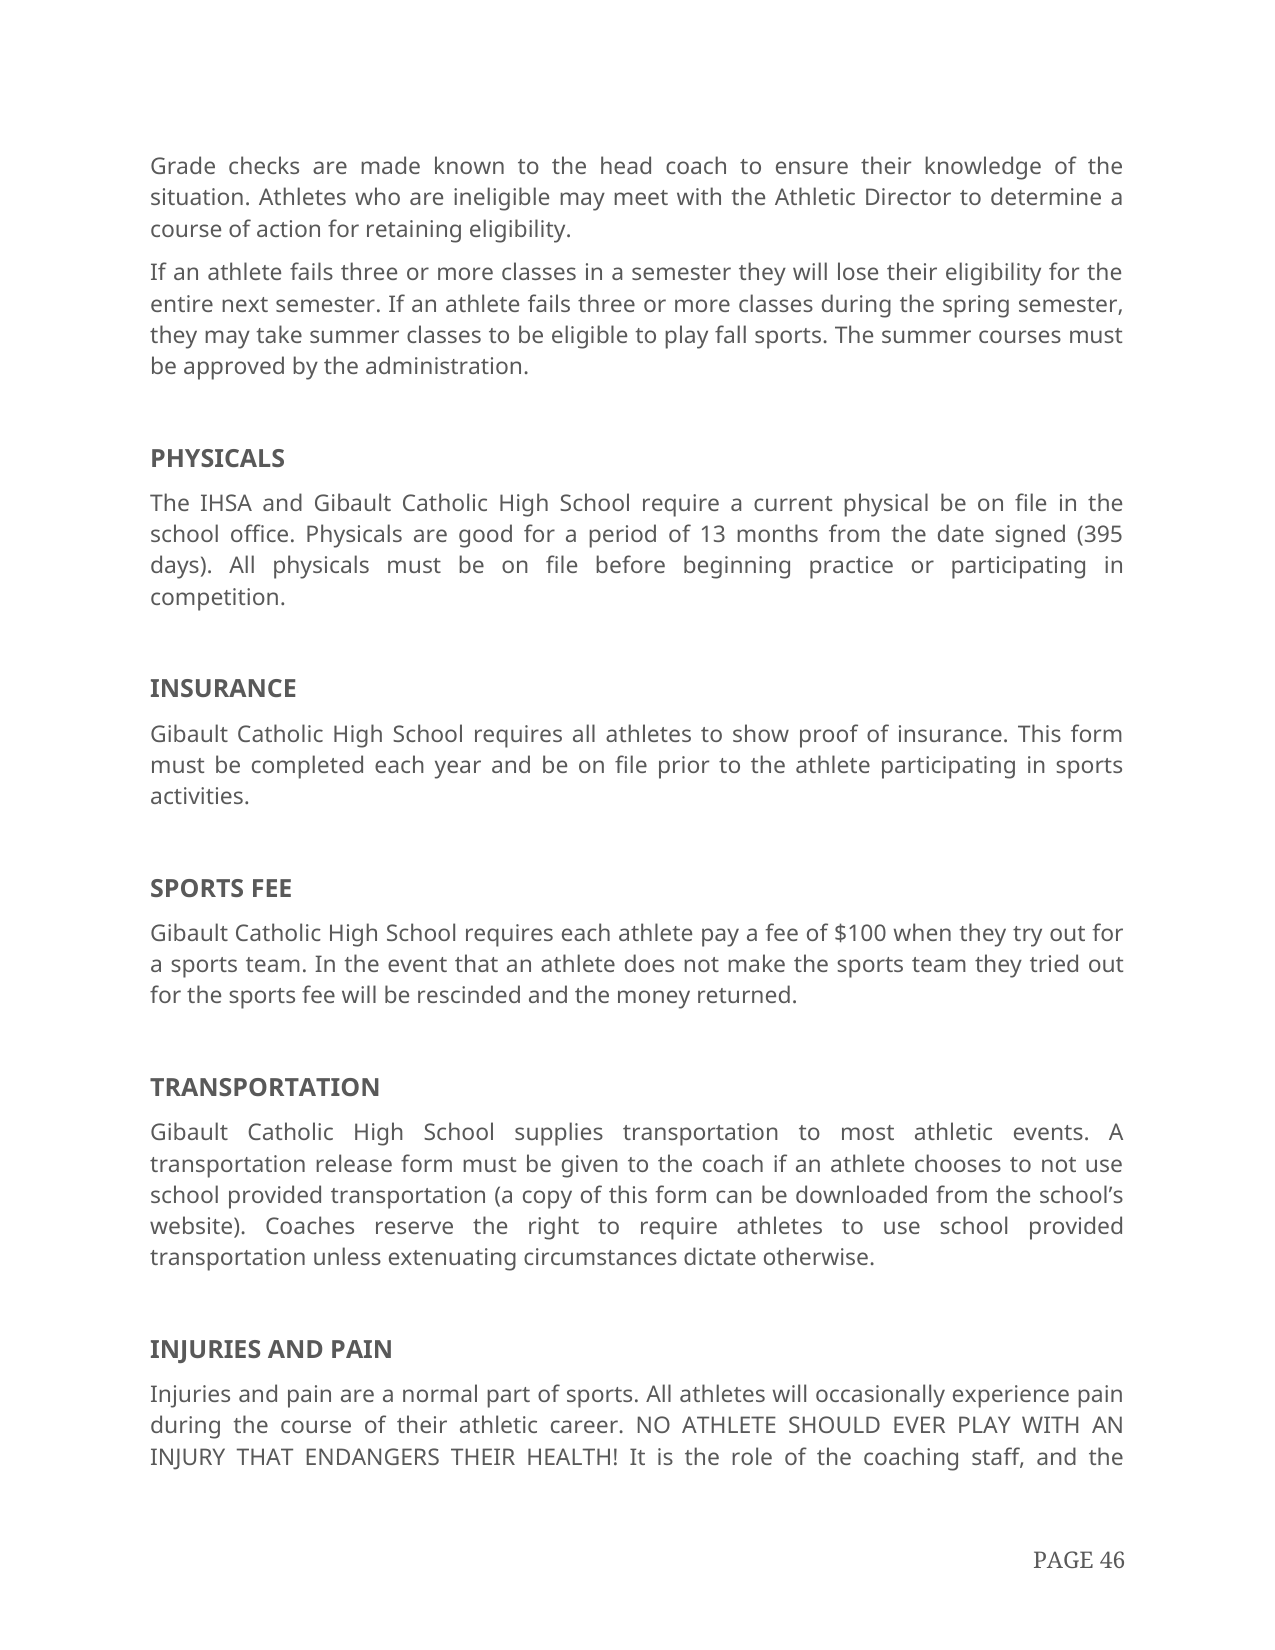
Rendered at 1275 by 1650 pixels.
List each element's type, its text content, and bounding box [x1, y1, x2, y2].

text INSURANCE [150, 671, 1125, 705]
text If an athlete fails three or more classes in a semester they will lose their eligibility for the entire next semester. If an athlete fails three or more classes during the spring semester, they may take summer classes to be eligible to play fall sports. The summer courses must be approved by the administration. [150, 256, 1125, 381]
text Gibault Catholic High School supplies transportation to most athletic events. A transportation release form must be given to the coach if an athlete chooses to not use school provided transportation (a copy of this form can be downloaded from the school’s website). Coaches reserve the right to require athletes to use school provided transportation unless extenuating circumstances dictate otherwise. [150, 1116, 1125, 1272]
text Grade checks are made known to the head coach to ensure their knowledge of the situation. Athletes who are ineligible may meet with the Athletic Director to determine a course of action for retaining eligibility. [150, 150, 1125, 244]
text Gibault Catholic High School requires each athlete pay a fee of $100 when they try out for a sports team. In the event that an athlete does not make the sports team they tried out for the sports fee will be rescinded and the money returned. [150, 917, 1125, 1011]
text PHYSICALS [150, 440, 1125, 474]
text SPORTS FEE [150, 870, 1125, 904]
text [150, 1378, 1125, 1472]
text The IHSA and Gibault Catholic High School require a current physical be on file in the school office. Physicals are good for a period of 13 months from the date signed (395 days). All physicals must be on file before beginning practice or participating in competition. [150, 487, 1125, 612]
text TRANSPORTATION [150, 1070, 1125, 1104]
text INJURIES AND PAIN [150, 1332, 1125, 1366]
text Gibault Catholic High School requires all athletes to show proof of insurance. This form must be completed each year and be on file prior to the athlete participating in sports activities. [150, 717, 1125, 811]
